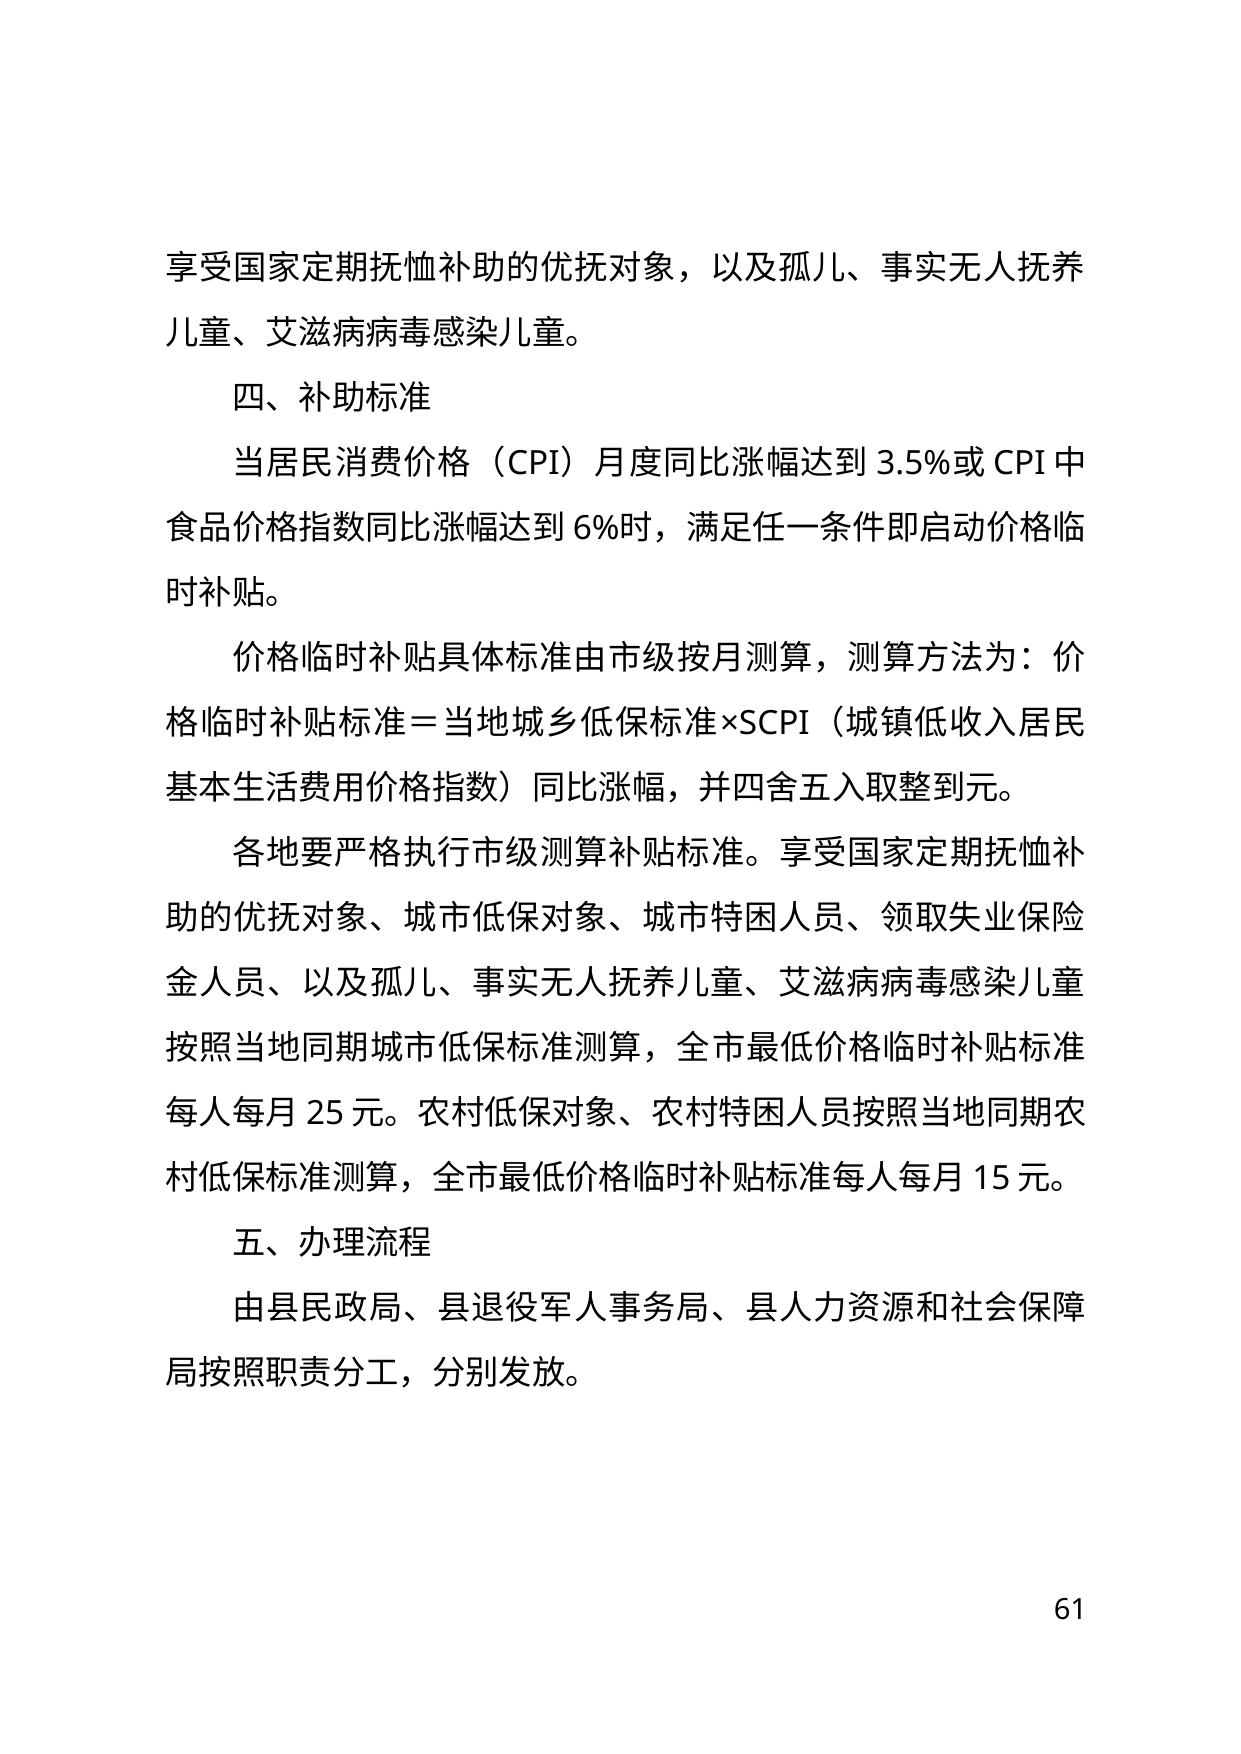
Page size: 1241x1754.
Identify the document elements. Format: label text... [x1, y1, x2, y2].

text 当居民消费价格（CPI）月度同比涨幅达到3.5%或CPI中食品价格指数同比涨幅达到6%时，满足任一条件即启动价格临时补贴。 [165, 428, 1087, 623]
text 四、补助标准 [165, 363, 1087, 428]
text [165, 233, 1087, 363]
text 各地要严格执行市级测算补贴标准。享受国家定期抚恤补助的优抚对象、城市低保对象、城市特困人员、领取失业保险金人员、以及孤儿、事实无人抚养儿童、艾滋病病毒感染儿童按照当地同期城市低保标准测算，全市最低价格临时补贴标准每人每月25元。农村低保对象、农村特困人员按照当地同期农村低保标准测算，全市最低价格临时补贴标准每人每月15元。 [165, 818, 1087, 1208]
text 价格临时补贴具体标准由市级按月测算，测算方法为：价格临时补贴标准＝当地城乡低保标准×SCPI（城镇低收入居民基本生活费用价格指数）同比涨幅，并四舍五入取整到元。 [165, 623, 1087, 818]
text 五、办理流程 [165, 1208, 1087, 1273]
text 由县民政局、县退役军人事务局、县人力资源和社会保障局按照职责分工，分别发放。 [165, 1273, 1087, 1403]
